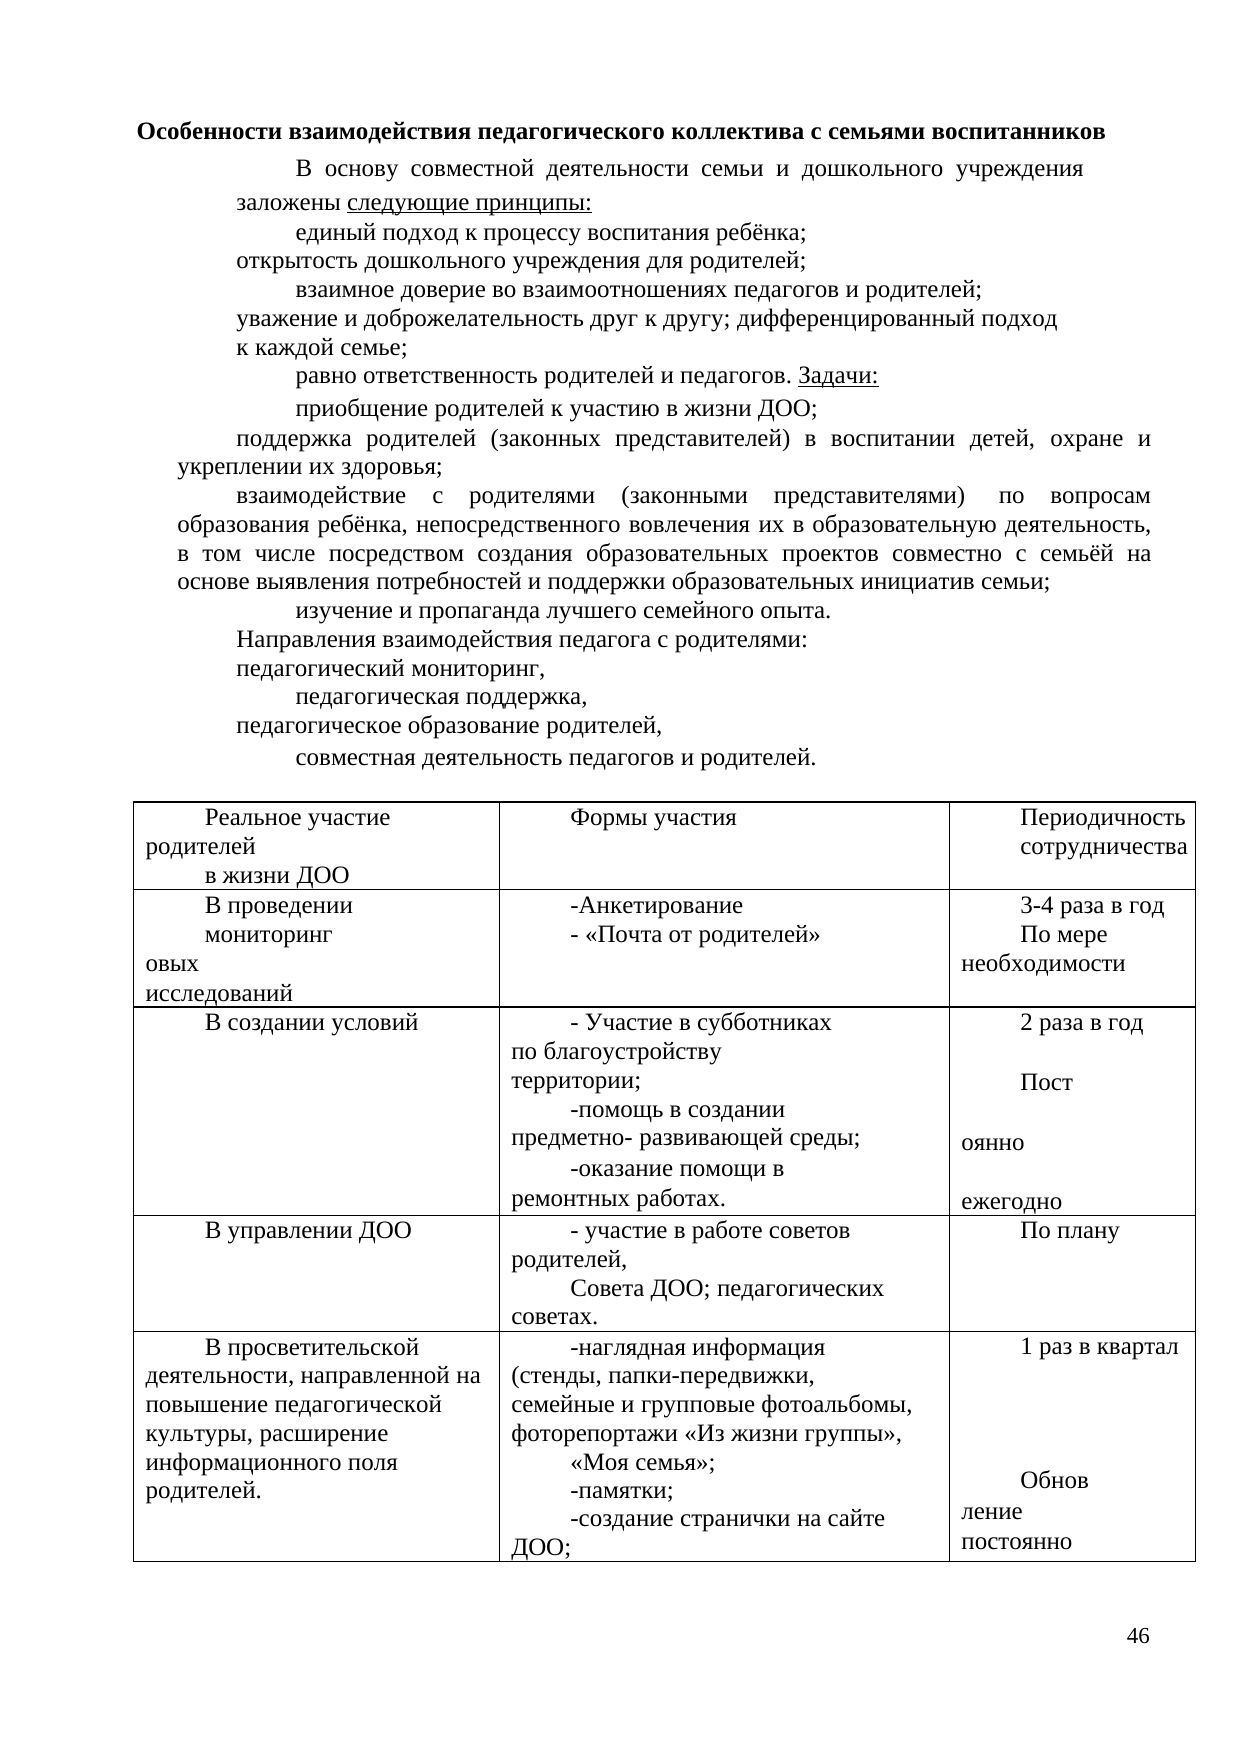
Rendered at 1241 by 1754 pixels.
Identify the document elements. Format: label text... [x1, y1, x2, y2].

text поддержка родителей (законных представителей) в воспитании детей, охране и укреплении их здоровья; [177, 423, 1151, 480]
table_cell 3-4 раза в год По мере необходимости [950, 890, 1195, 1006]
text совместная деятельность педагогов и родителей. [236, 739, 1209, 772]
table_cell В проведении мониторинговых исследований [134, 890, 499, 1006]
table_cell По плану [950, 1216, 1195, 1331]
text В основу совместной деятельности семьи и дошкольного учреждения [236, 151, 1209, 183]
table_cell 2 раза в год Постоянно ежегодно [950, 1008, 1195, 1215]
text единый подход к процессу воспитания ребёнка; открытость дошкольного учреждения для родителей; [236, 217, 901, 274]
subtitle Особенности взаимодействия педагогического коллектива с семьями воспитанников [92, 116, 1142, 145]
table_cell В просветительской деятельности, направленной на повышение педагогической культуры, расширение информационного поля родителей. [134, 1332, 499, 1561]
text равно ответственность родителей и педагогов. Задачи: [236, 361, 901, 389]
table_cell В создании условий [134, 1008, 499, 1215]
text взаимное доверие во взаимоотношениях педагогов и родителей; уважение и доброжелательность друг к другу; дифференцированный подход к каждой семье; [236, 274, 1073, 361]
table_header Реальное участие родителей в жизни ДОО [134, 803, 499, 889]
table_cell - участие в работе советов родителей, Совета ДОО; педагогических советах. [500, 1216, 949, 1331]
table_cell -наглядная информация (стенды, папки-передвижки, семейные и групповые фотоальбомы, фоторепортажи «Из жизни группы», «Моя семья»; -памятки; -создание странички на сайте ДОО; [500, 1332, 949, 1561]
table_cell В управлении ДОО [134, 1216, 499, 1331]
text взаимодействие с родителями (законными представителями) по вопросам образования ребёнка, непосредственного вовлечения их в образовательную деятельность, в том числе посредством создания образовательных проектов совместно с семьёй на основе выявления потребностей и поддержки образовательных инициатив семьи; [177, 480, 1151, 595]
table_cell - Участие в субботниках по благоустройству территории; -помощь в создании предметно- развивающей среды; -оказание помощи в ремонтных работах. [500, 1008, 949, 1215]
table_header Периодичность сотрудничества [950, 803, 1195, 889]
text педагогическая поддержка, педагогическое образование родителей, [236, 681, 733, 739]
text заложены следующие принципы: [177, 183, 1209, 217]
text изучение и пропаганда лучшего семейного опыта. Направления взаимодействия педагога с родителями: педагогический мониторинг, [236, 595, 905, 681]
text приобщение родителей к участию в жизни ДОО; [236, 389, 1209, 423]
table_header Формы участия [500, 803, 949, 889]
table_cell -Анкетирование - «Почта от родителей» [500, 890, 949, 1006]
table_cell 1 раз в квартал Обновление постоянно [950, 1332, 1195, 1561]
